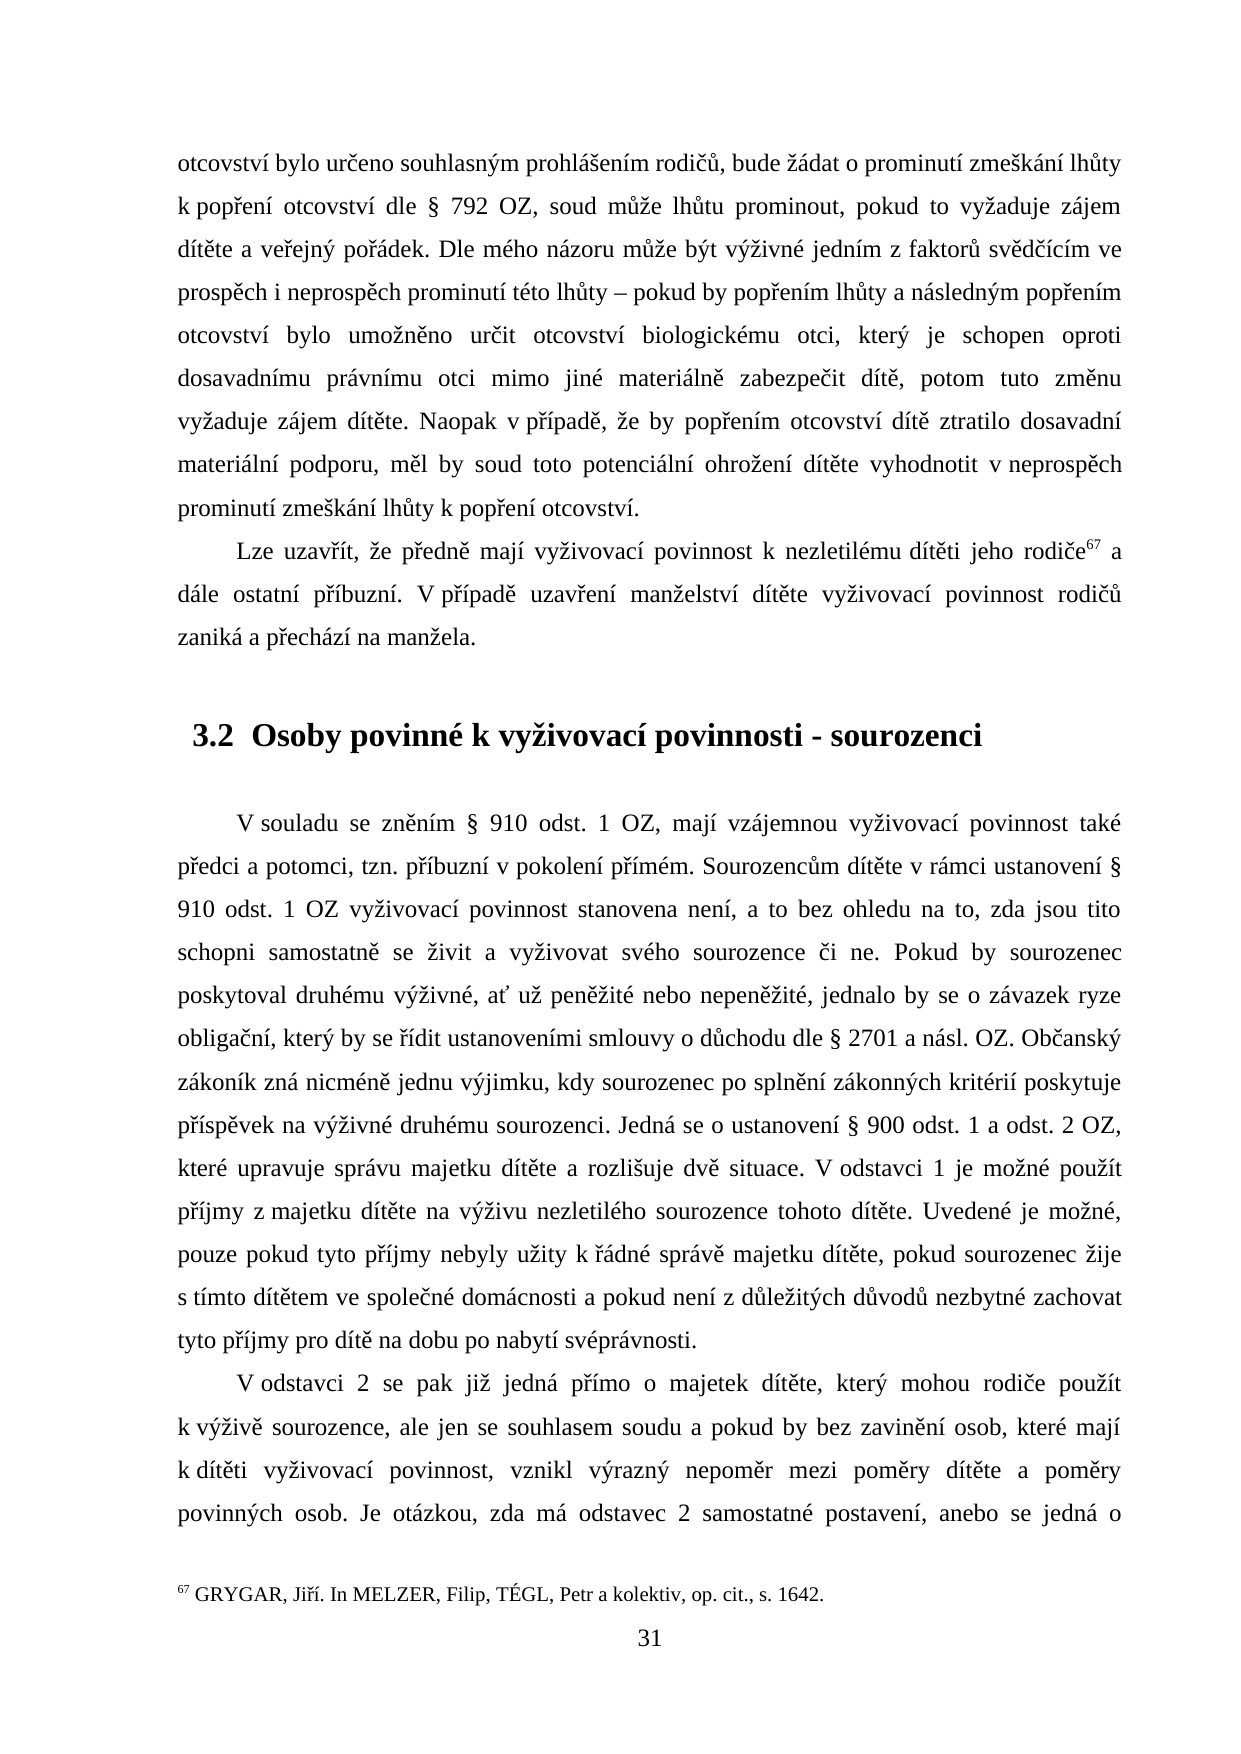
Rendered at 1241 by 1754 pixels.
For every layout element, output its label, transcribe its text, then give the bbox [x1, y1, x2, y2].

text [177, 1368, 1122, 1527]
text Lze uzavřít, že předně mají vyživovací povinnost k nezletilému dítěti jeho rodiče a dále ostatní příbuzní. V případě uzavření manželství dítěte vyživovací povinnost rodičů zaniká a přechází na manžela. [177, 536, 1122, 651]
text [177, 148, 1122, 521]
subtitle Osoby povinné k vyživovací povinnosti - sourozenci [192, 715, 1122, 753]
text V souladu se zněním § 910 odst. 1 OZ, mají vzájemnou vyživovací povinnost také předci a potomci, tzn. příbuzní v pokolení přímém. Sourozencům dítěte v rámci ustanovení § 910 odst. 1 OZ vyživovací povinnost stanovena není, a to bez ohledu na to, zda jsou tito schopni samostatně se živit a vyživovat svého sourozence či ne. Pokud by sourozenec poskytoval druhému výživné, ať už peněžité nebo nepeněžité, jednalo by se o závazek ryze obligační, který by se řídit ustanoveními smlouvy o důchodu dle § 2701 a násl. OZ. Občanský zákoník zná nicméně jednu výjimku, kdy sourozenec po splnění zákonných kritérií poskytuje příspěvek na výživné druhému sourozenci. Jedná se o ustanovení § 900 odst. 1 a odst. 2 OZ, které upravuje správu majetku dítěte a rozlišuje dvě situace. V odstavci 1 je možné použít příjmy z majetku dítěte na výživu nezletilého sourozence tohoto dítěte. Uvedené je možné, pouze pokud tyto příjmy nebyly užity k řádné správě majetku dítěte, pokud sourozenec žije s tímto dítětem ve společné domácnosti a pokud není z důležitých důvodů nezbytné zachovat tyto příjmy pro dítě na dobu po nabytí svéprávnosti. [177, 808, 1122, 1354]
